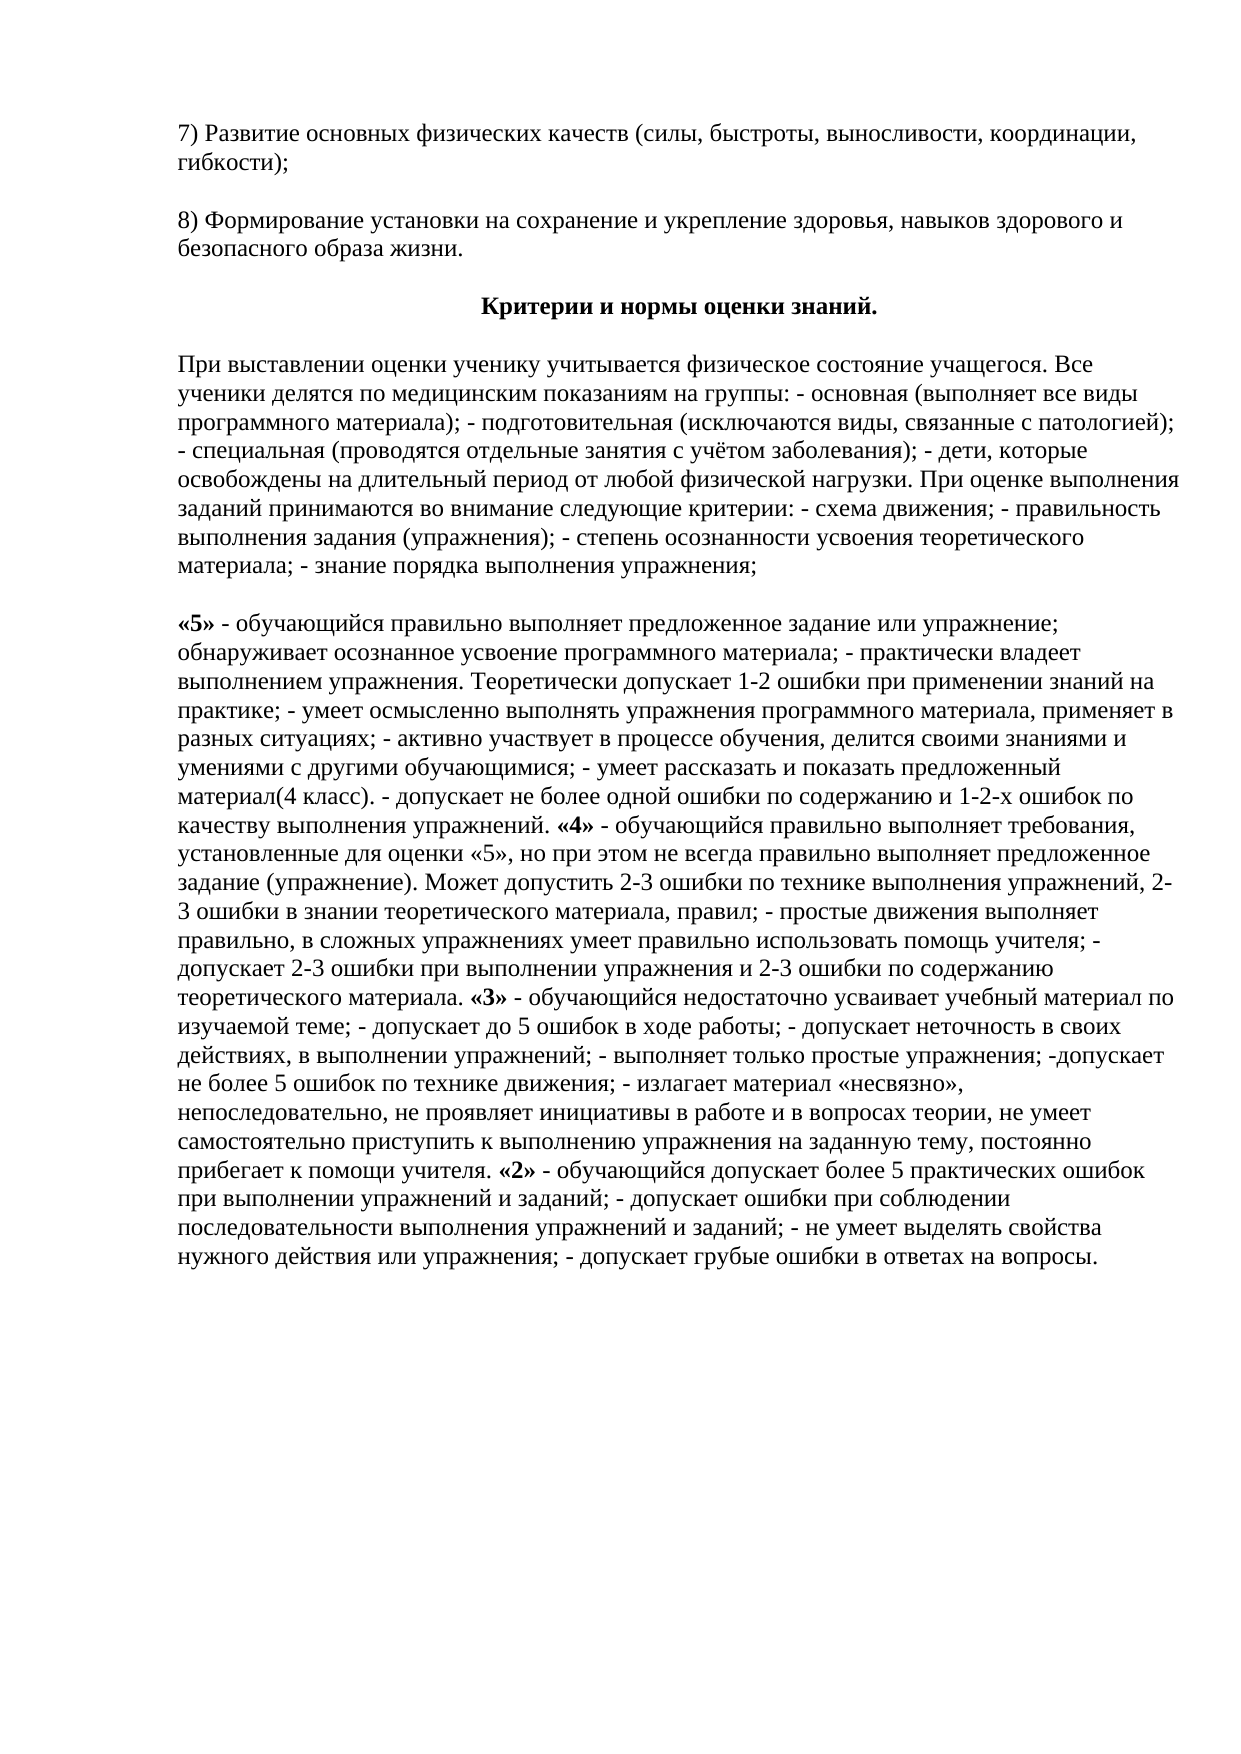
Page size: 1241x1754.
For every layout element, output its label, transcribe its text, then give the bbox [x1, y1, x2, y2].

text «5» - обучающийся правильно выполняет предложенное задание или упражнение; обнаруживает осознанное усвоение программного материала; - практически владеет выполнением упражнения. Теоретически допускает 1-2 ошибки при применении знаний на практике; - умеет осмысленно выполнять упражнения программного материала, применяет в разных ситуациях; - активно участвует в процессе обучения, делится своими знаниями и умениями с другими обучающимися; - умеет рассказать и показать предложенный материал(4 класс). - допускает не более одной ошибки по содержанию и 1-2-х ошибок по качеству выполнения упражнений. «4» - обучающийся правильно выполняет требования, установленные для оценки «5», но при этом не всегда правильно выполняет предложенное задание (упражнение). Может допустить 2-3 ошибки по технике выполнения упражнений, 2-3 ошибки в знании теоретического материала, правил; - простые движения выполняет правильно, в сложных упражнениях умеет правильно использовать помощь учителя; - допускает 2-3 ошибки при выполнении упражнения и 2-3 ошибки по содержанию теоретического материала. «3» - обучающийся недостаточно усваивает учебный материал по изучаемой теме; - допускает до 5 ошибок в ходе работы; - допускает неточность в своих действиях, в выполнении упражнений; - выполняет только простые упражнения; -допускает не более 5 ошибок по технике движения; - излагает материал «несвязно», непоследовательно, не проявляет инициативы в работе и в вопросах теории, не умеет самостоятельно приступить к выполнению упражнения на заданную тему, постоянно прибегает к помощи учителя. «2» - обучающийся допускает более 5 практических ошибок при выполнении упражнений и заданий; - допускает ошибки при соблюдении последовательности выполнения упражнений и заданий; - не умеет выделять свойства нужного действия или упражнения; - допускает грубые ошибки в ответах на вопросы. [177, 608, 1181, 1270]
text При выставлении оценки ученику учитывается физическое состояние учащегося. Все ученики делятся по медицинским показаниям на группы: - основная (выполняет все виды программного материала); - подготовительная (исключаются виды, связанные с патологией); - специальная (проводятся отдельные занятия с учётом заболевания); - дети, которые освобождены на длительный период от любой физической нагрузки. При оценке выполнения заданий принимаются во внимание следующие критерии: - схема движения; - правильность выполнения задания (упражнения); - степень осознанности усвоения теоретического материала; - знание порядка выполнения упражнения; [177, 349, 1181, 579]
text 7) Развитие основных физических качеств (силы, быстроты, выносливости, координации, гибкости); [177, 118, 1181, 176]
text 8) Формирование установки на сохранение и укрепление здоровья, навыков здорового и безопасного образа жизни. [177, 205, 1181, 262]
text Критерии и нормы оценки знаний. [177, 291, 1181, 320]
